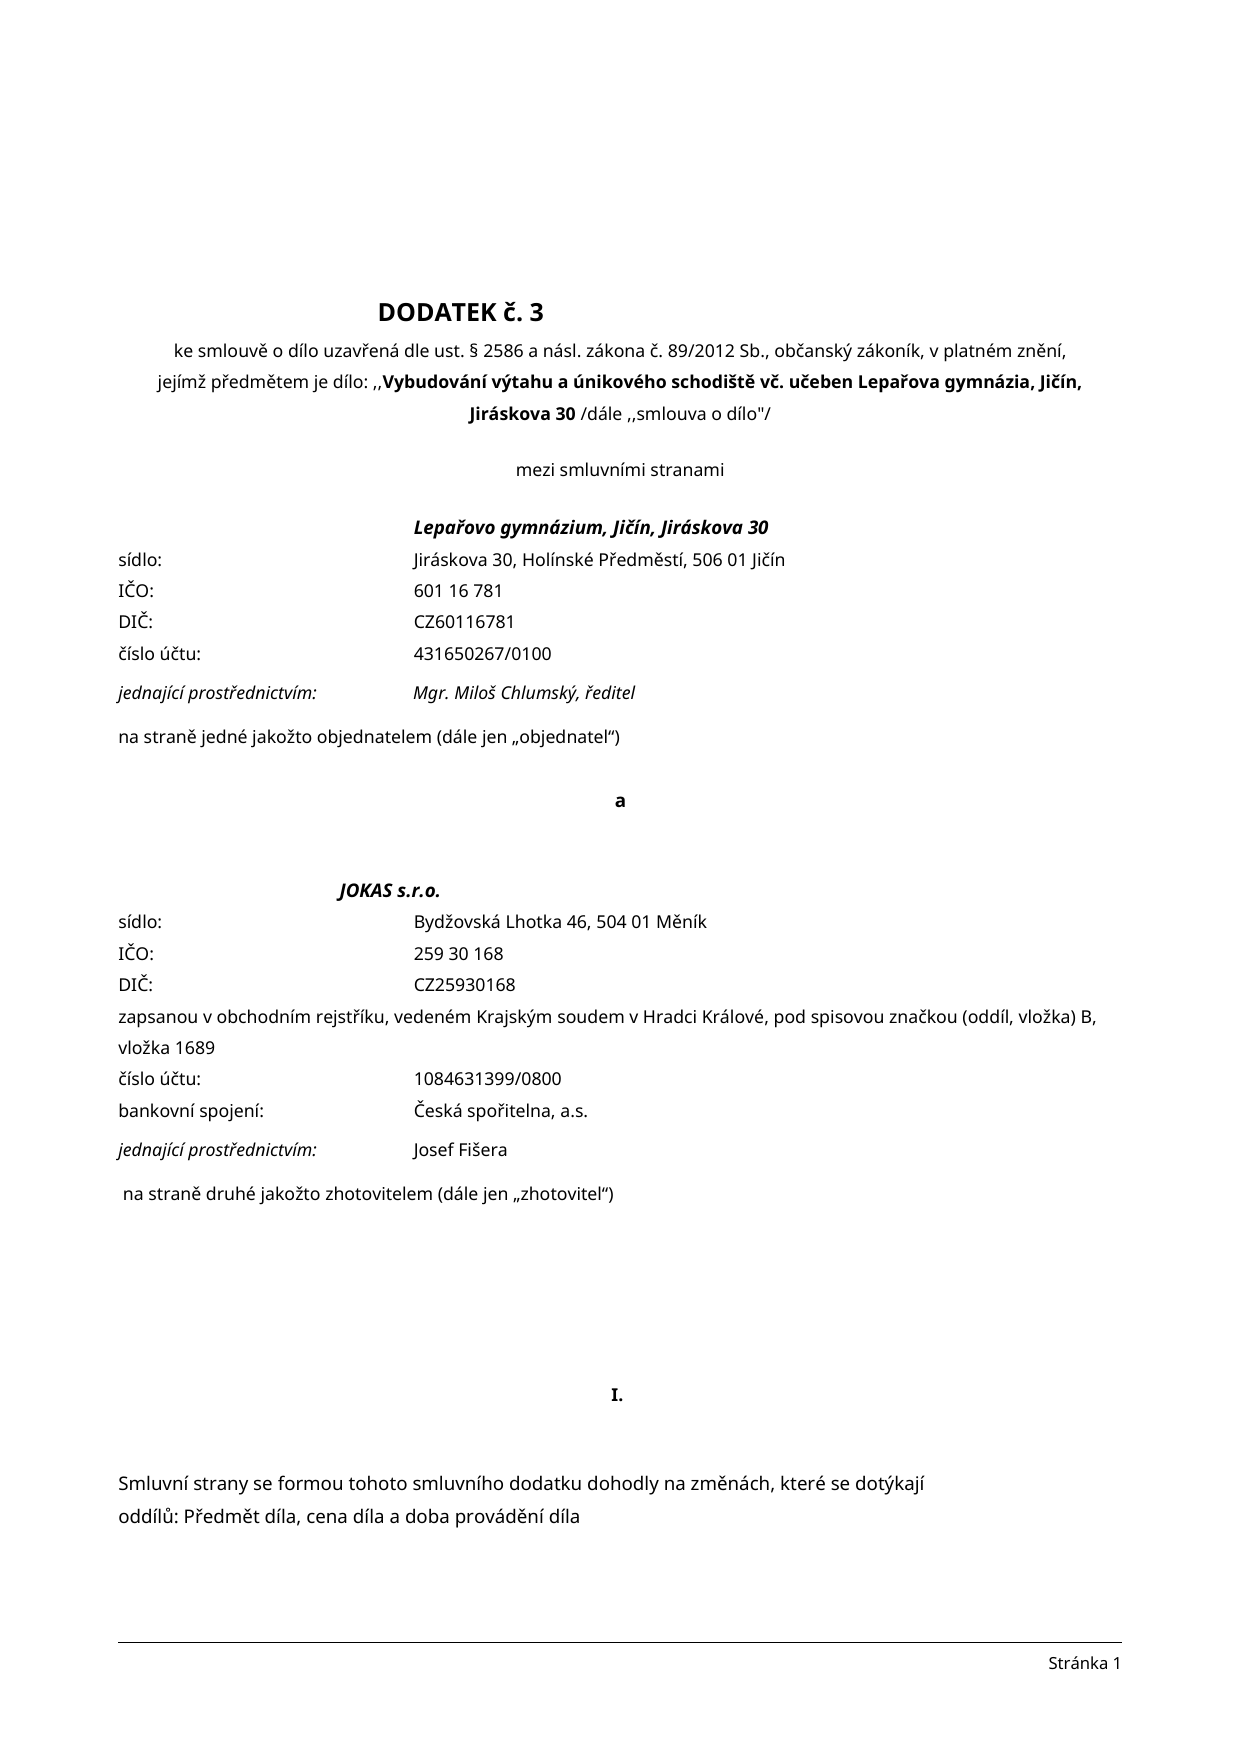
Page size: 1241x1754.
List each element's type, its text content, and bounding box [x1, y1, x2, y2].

text bankovní spojení: [118, 1098, 1122, 1122]
text mezi smluvními stranami [118, 458, 1122, 482]
text jednající prostřednictvím: [118, 1138, 1122, 1162]
text Lepařovo gymnázium, Jičín, Jiráskova 30 [118, 514, 1122, 539]
text zapsanou v obchodním rejstříku, vedeném soudem v , pod spisovou značkou (oddíl, vložka) [118, 1004, 1122, 1059]
text oddílů: Předmět díla, cena díla a doba provádění díla [118, 1503, 1122, 1528]
text na straně jedné jakožto objednatelem (dále jen „objednatel“) [118, 725, 1122, 749]
text na straně druhé jakožto zhotovitelem (dále jen „zhotovitel“) [118, 1182, 1122, 1206]
text sídlo: Jiráskova 30, Holínské Předměstí, 506 01 Jičín [118, 547, 1122, 571]
text a [118, 787, 1122, 813]
text ke smlouvě o dílo uzavřená dle ust. § 2586 a násl. zákona č. 89/2012 Sb., občanský zákoník, v platném znění, [118, 338, 1122, 363]
text jednající prostřednictvím: Mgr. Miloš Chlumský, ředitel [118, 681, 1122, 705]
text číslo účtu: [118, 641, 1122, 665]
text IČO: 601 16 781 [118, 578, 1122, 603]
text Smluvní strany se formou tohoto smluvního dodatku dohodly na změnách, které se dotýkají [118, 1470, 1122, 1495]
text sídlo: [118, 910, 1122, 934]
text IČO: [118, 941, 1122, 966]
text jejímž předmětem je dílo: ,,Vybudování výtahu a únikového schodiště vč. učeben Lepařova gymnázia, Jičín, Jiráskova 30 /dále ,,smlouva o dílo"/ [118, 370, 1122, 425]
text číslo účtu: [118, 1067, 1122, 1091]
title DODATEK č. 3 [118, 294, 1122, 328]
text DIČ: [118, 973, 1122, 997]
text DIČ: CZ60116781 [118, 610, 1122, 634]
